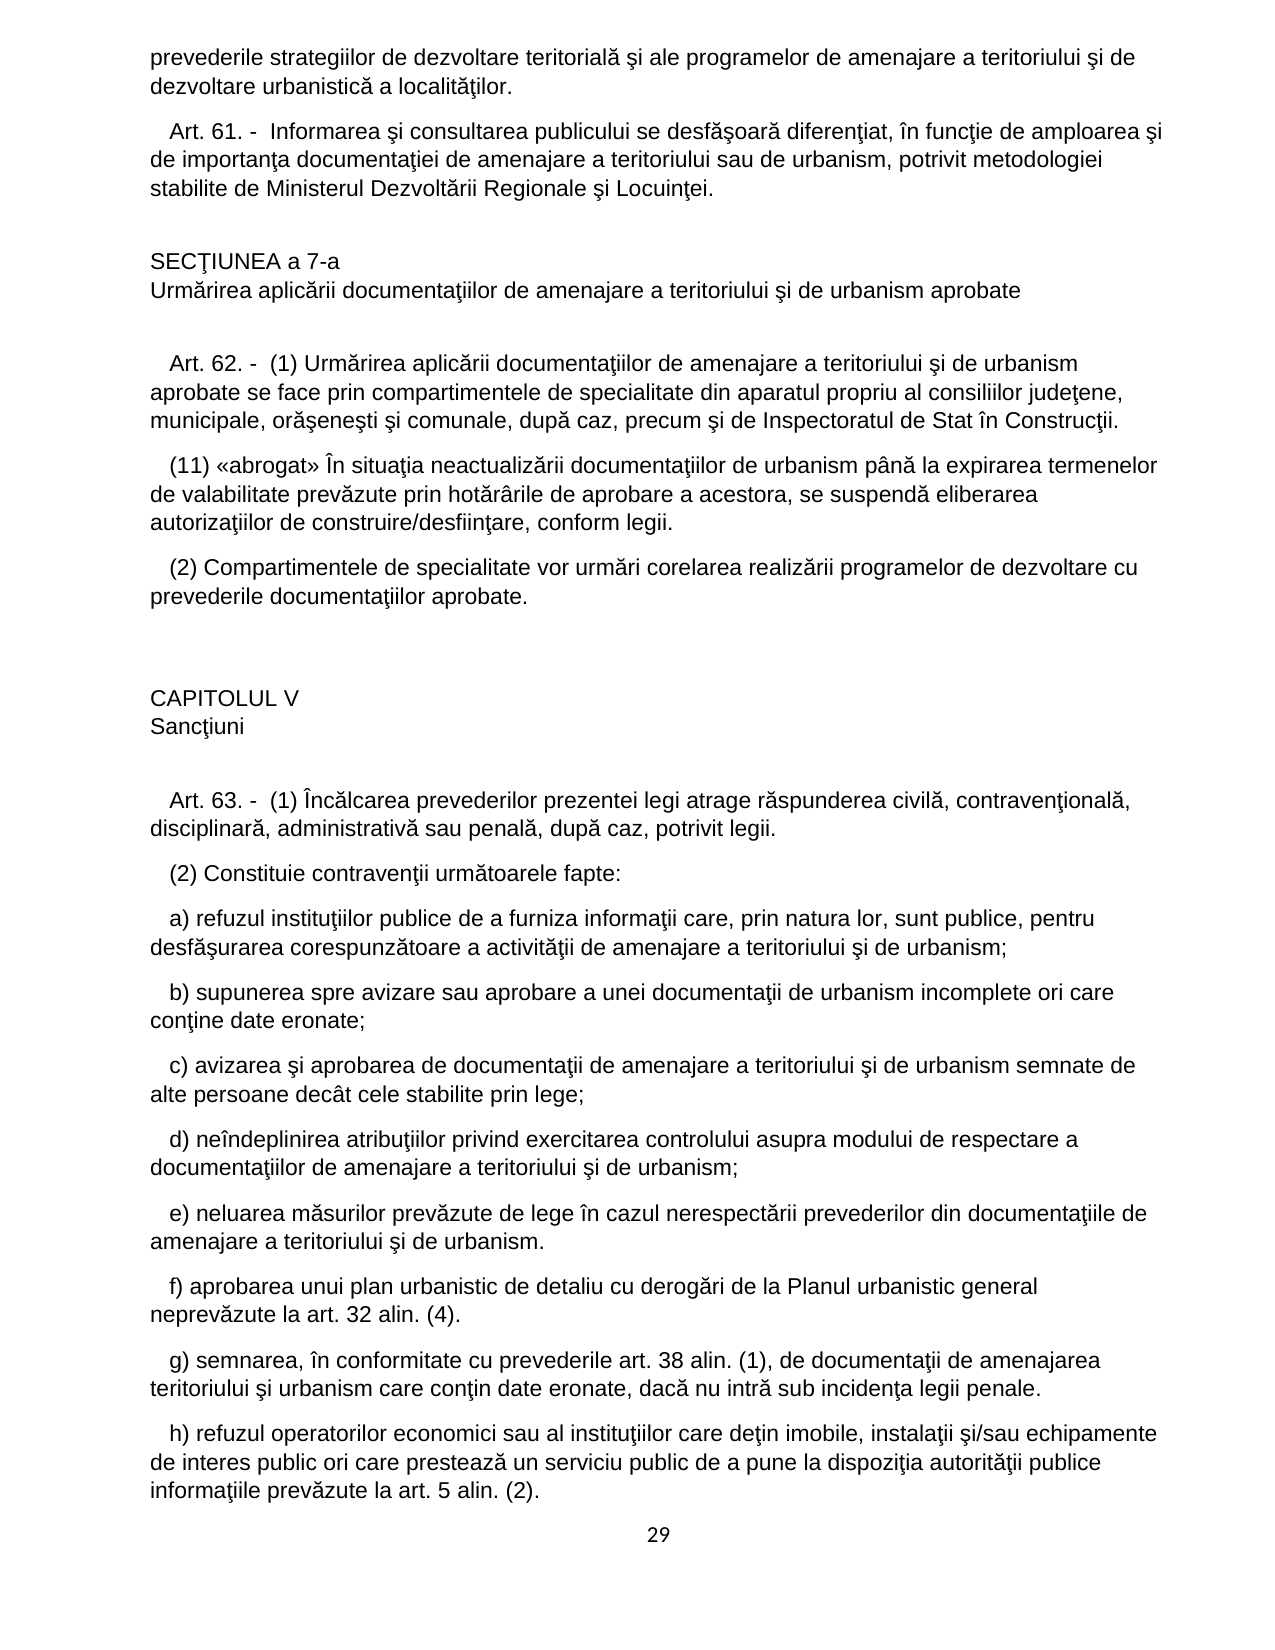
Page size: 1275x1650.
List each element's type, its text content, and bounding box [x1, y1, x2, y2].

text e) neluarea măsurilor prevăzute de lege în cazul nerespectării prevederilor din documentaţiile de amenajare a teritoriului şi de urbanism. [150, 1199, 1167, 1254]
text Art. 62. - (1) Urmărirea aplicării documentaţiilor de amenajare a teritoriului şi de urbanism aprobate se face prin compartimentele de specialitate din aparatul propriu al consiliilor judeţene, municipale, orăşeneşti şi comunale, după caz, precum şi de Inspectoratul de Stat în Construcţii. [150, 350, 1167, 433]
text (2) Constituie contravenţii următoarele fapte: [150, 860, 1167, 887]
text c) avizarea şi aprobarea de documentaţii de amenajare a teritoriului şi de urbanism semnate de alte persoane decât cele stabilite prin lege; [150, 1052, 1167, 1107]
text Art. 63. - (1) Încălcarea prevederilor prezentei legi atrage răspunderea civilă, contravenţională, disciplinară, administrativă sau penală, după caz, potrivit legii. [150, 787, 1167, 841]
text f) aprobarea unui plan urbanistic de detaliu cu derogări de la Planul urbanistic general neprevăzute la art. 32 alin. (4). [150, 1273, 1167, 1328]
text CAPITOLUL V Sancţiuni [150, 685, 1167, 768]
text g) semnarea, în conformitate cu prevederile art. 38 alin. (1), de documentaţii de amenajarea teritoriului şi urbanism care conţin date eronate, dacă nu intră sub incidenţa legii penale. [150, 1347, 1167, 1401]
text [150, 44, 1167, 99]
text h) refuzul operatorilor economici sau al instituţiilor care deţin imobile, instalaţii şi/sau echipamente de interes public ori care prestează un serviciu public de a pune la dispoziţia autorităţii publice informaţiile prevăzute la art. 5 alin. (2). [150, 1420, 1167, 1503]
text a) refuzul instituţiilor publice de a furniza informaţii care, prin natura lor, sunt publice, pentru desfăşurarea corespunzătoare a activităţii de amenajare a teritoriului şi de urbanism; [150, 905, 1167, 960]
text SECŢIUNEA a 7-a Urmărirea aplicării documentaţiilor de amenajare a teritoriului şi de urbanism aprobate [150, 248, 1167, 332]
text Art. 61. - Informarea şi consultarea publicului se desfăşoară diferenţiat, în funcţie de amploarea şi de importanţa documentaţiei de amenajare a teritoriului sau de urbanism, potrivit metodologiei stabilite de Ministerul Dezvoltării Regionale şi Locuinţei. [150, 118, 1167, 229]
text b) supunerea spre avizare sau aprobare a unei documentaţii de urbanism incomplete ori care conţine date eronate; [150, 979, 1167, 1034]
text (11) «abrogat» În situaţia neactualizării documentaţiilor de urbanism până la expirarea termenelor de valabilitate prevăzute prin hotărârile de aprobare a acestora, se suspendă eliberarea autorizaţiilor de construire/desfiinţare, conform legii. [150, 452, 1167, 536]
text d) neîndeplinirea atribuţiilor privind exercitarea controlului asupra modului de respectare a documentaţiilor de amenajare a teritoriului şi de urbanism; [150, 1126, 1167, 1181]
text (2) Compartimentele de specialitate vor urmări corelarea realizării programelor de dezvoltare cu prevederile documentaţiilor aprobate. [150, 554, 1167, 666]
